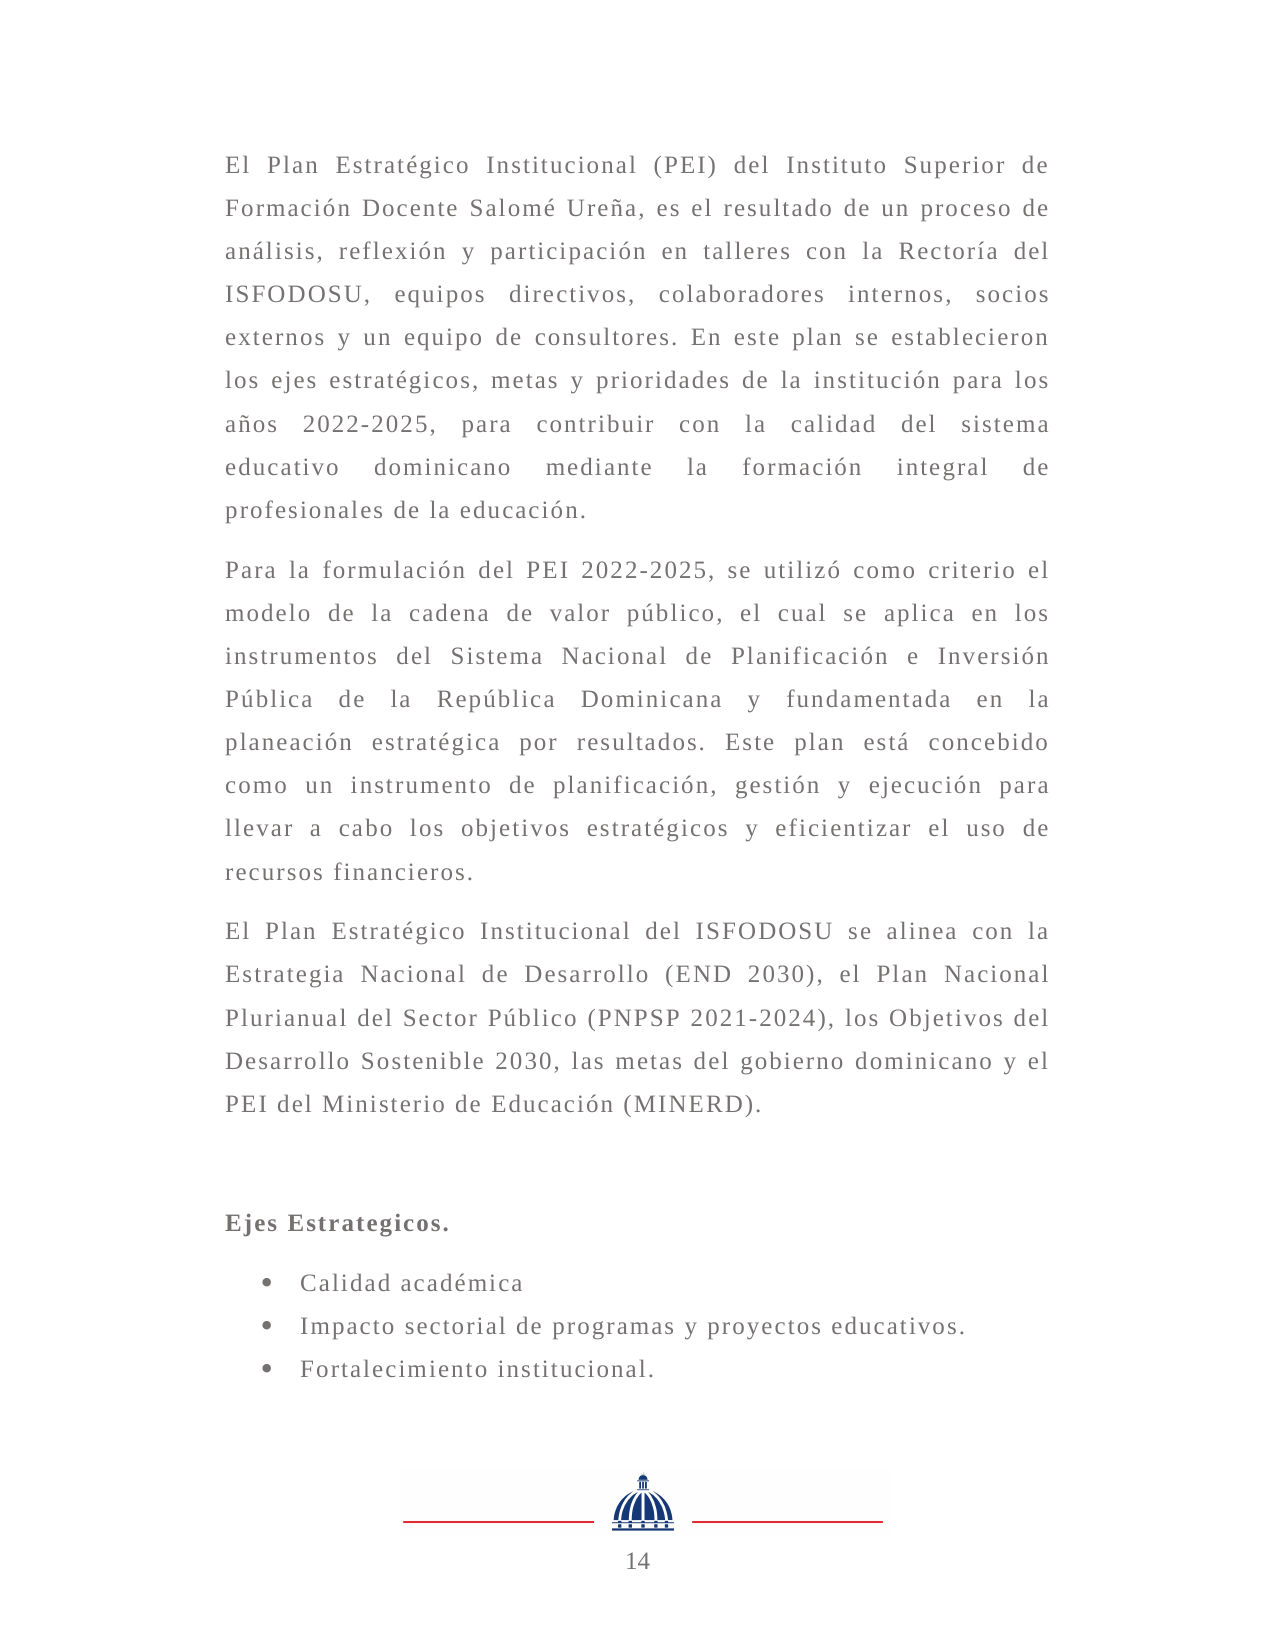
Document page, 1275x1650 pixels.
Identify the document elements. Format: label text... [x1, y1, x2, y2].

text El Plan Estratégico Institucional del ISFODOSU se alinea con la Estrategia Nacional de Desarrollo (END 2030), el Plan Nacional Plurianual del Sector Público (PNPSP 2021-2024), los Objetivos del Desarrollo Sostenible 2030, las metas del gobierno dominicano y el PEI del Ministerio de Educación (MINERD). [225, 916, 1050, 1118]
text Ejes Estrategicos. [225, 1208, 1050, 1237]
list Fortalecimiento institucional. [262, 1354, 1050, 1383]
text El Plan Estratégico Institucional (PEI) del Instituto Superior de Formación Docente Salomé Ureña, es el resultado de un proceso de análisis, reflexión y participación en talleres con la Rectoría del ISFODOSU, equipos directivos, colaboradores internos, socios externos y un equipo de consultores. En este plan se establecieron los ejes estratégicos, metas y prioridades de la institución para los años 2022-2025, para contribuir con la calidad del sistema educativo dominicano mediante la formación integral de profesionales de la educación. [225, 150, 1050, 524]
picture [399, 1468, 891, 1536]
list Impacto sectorial de programas y proyectos educativos. [262, 1311, 1050, 1340]
text Para la formulación del PEI 2022-2025, se utilizó como criterio el modelo de la cadena de valor público, el cual se aplica en los instrumentos del Sistema Nacional de Planificación e Inversión Pública de la República Dominicana y fundamentada en la planeación estratégica por resultados. Este plan está concebido como un instrumento de planificación, gestión y ejecución para llevar a cabo los objetivos estratégicos y eficientizar el uso de recursos financieros. [225, 555, 1050, 885]
list Calidad académica [262, 1268, 1050, 1297]
